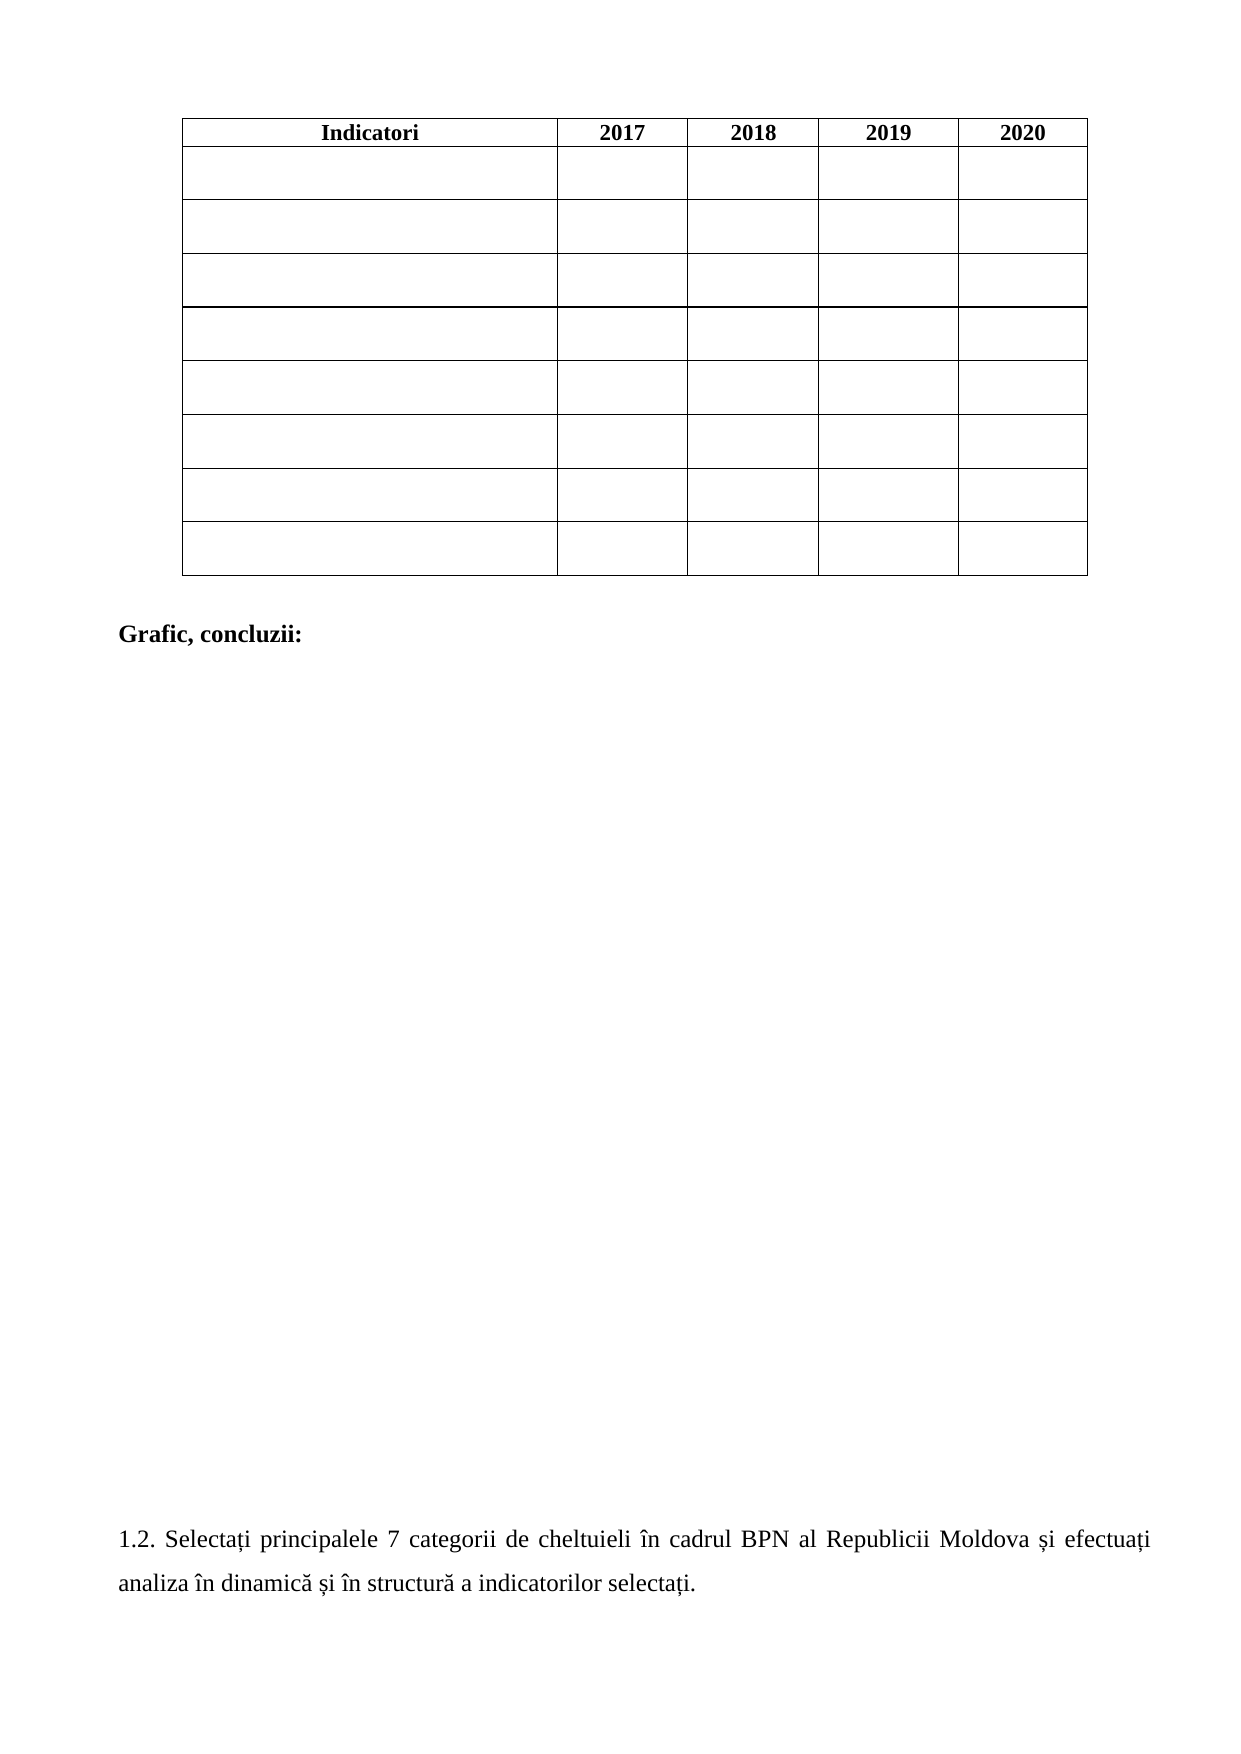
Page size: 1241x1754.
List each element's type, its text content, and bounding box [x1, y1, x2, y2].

text Grafic, concluzii: [118, 619, 1152, 648]
table_header 2018 [688, 119, 818, 146]
table_cell [959, 254, 1087, 306]
table_cell [183, 415, 557, 467]
table_header Indicatori [183, 119, 557, 146]
table_header 2019 [819, 119, 958, 146]
table_cell [959, 200, 1087, 253]
table_cell [819, 147, 958, 199]
table_cell [183, 361, 557, 414]
table_cell [959, 147, 1087, 199]
table_cell [688, 415, 818, 467]
table_cell [183, 308, 557, 360]
table_header 2017 [558, 119, 687, 146]
table_cell [959, 469, 1087, 521]
table_cell [819, 361, 958, 414]
table_cell [558, 415, 687, 467]
table_cell [688, 254, 818, 306]
table_cell [688, 147, 818, 199]
table_cell [558, 147, 687, 199]
table_cell [558, 361, 687, 414]
table_cell [183, 254, 557, 306]
table_cell [688, 361, 818, 414]
table_cell [558, 469, 687, 521]
table_cell [688, 308, 818, 360]
table_cell [819, 522, 958, 575]
table_header 2020 [959, 119, 1087, 146]
table_cell [819, 200, 958, 253]
table_cell [183, 522, 557, 575]
table_cell [558, 308, 687, 360]
table_cell [959, 308, 1087, 360]
table_cell [819, 308, 958, 360]
table_cell [819, 415, 958, 467]
table_cell [558, 200, 687, 253]
table_cell [959, 361, 1087, 414]
table_cell [558, 522, 687, 575]
table_cell [819, 254, 958, 306]
table_cell [959, 415, 1087, 467]
table_cell [959, 522, 1087, 575]
table_cell [183, 147, 557, 199]
table_cell [688, 522, 818, 575]
table_cell [688, 469, 818, 521]
text 1.2. Selectați principalele 7 categorii de cheltuieli în cadrul BPN al Republicii Moldova și efectuați analiza în dinamică și în structură a indicatorilor selectați. [118, 1524, 1152, 1596]
table_cell [558, 254, 687, 306]
table_cell [183, 469, 557, 521]
table_cell [688, 200, 818, 253]
table_cell [183, 200, 557, 253]
table_cell [819, 469, 958, 521]
